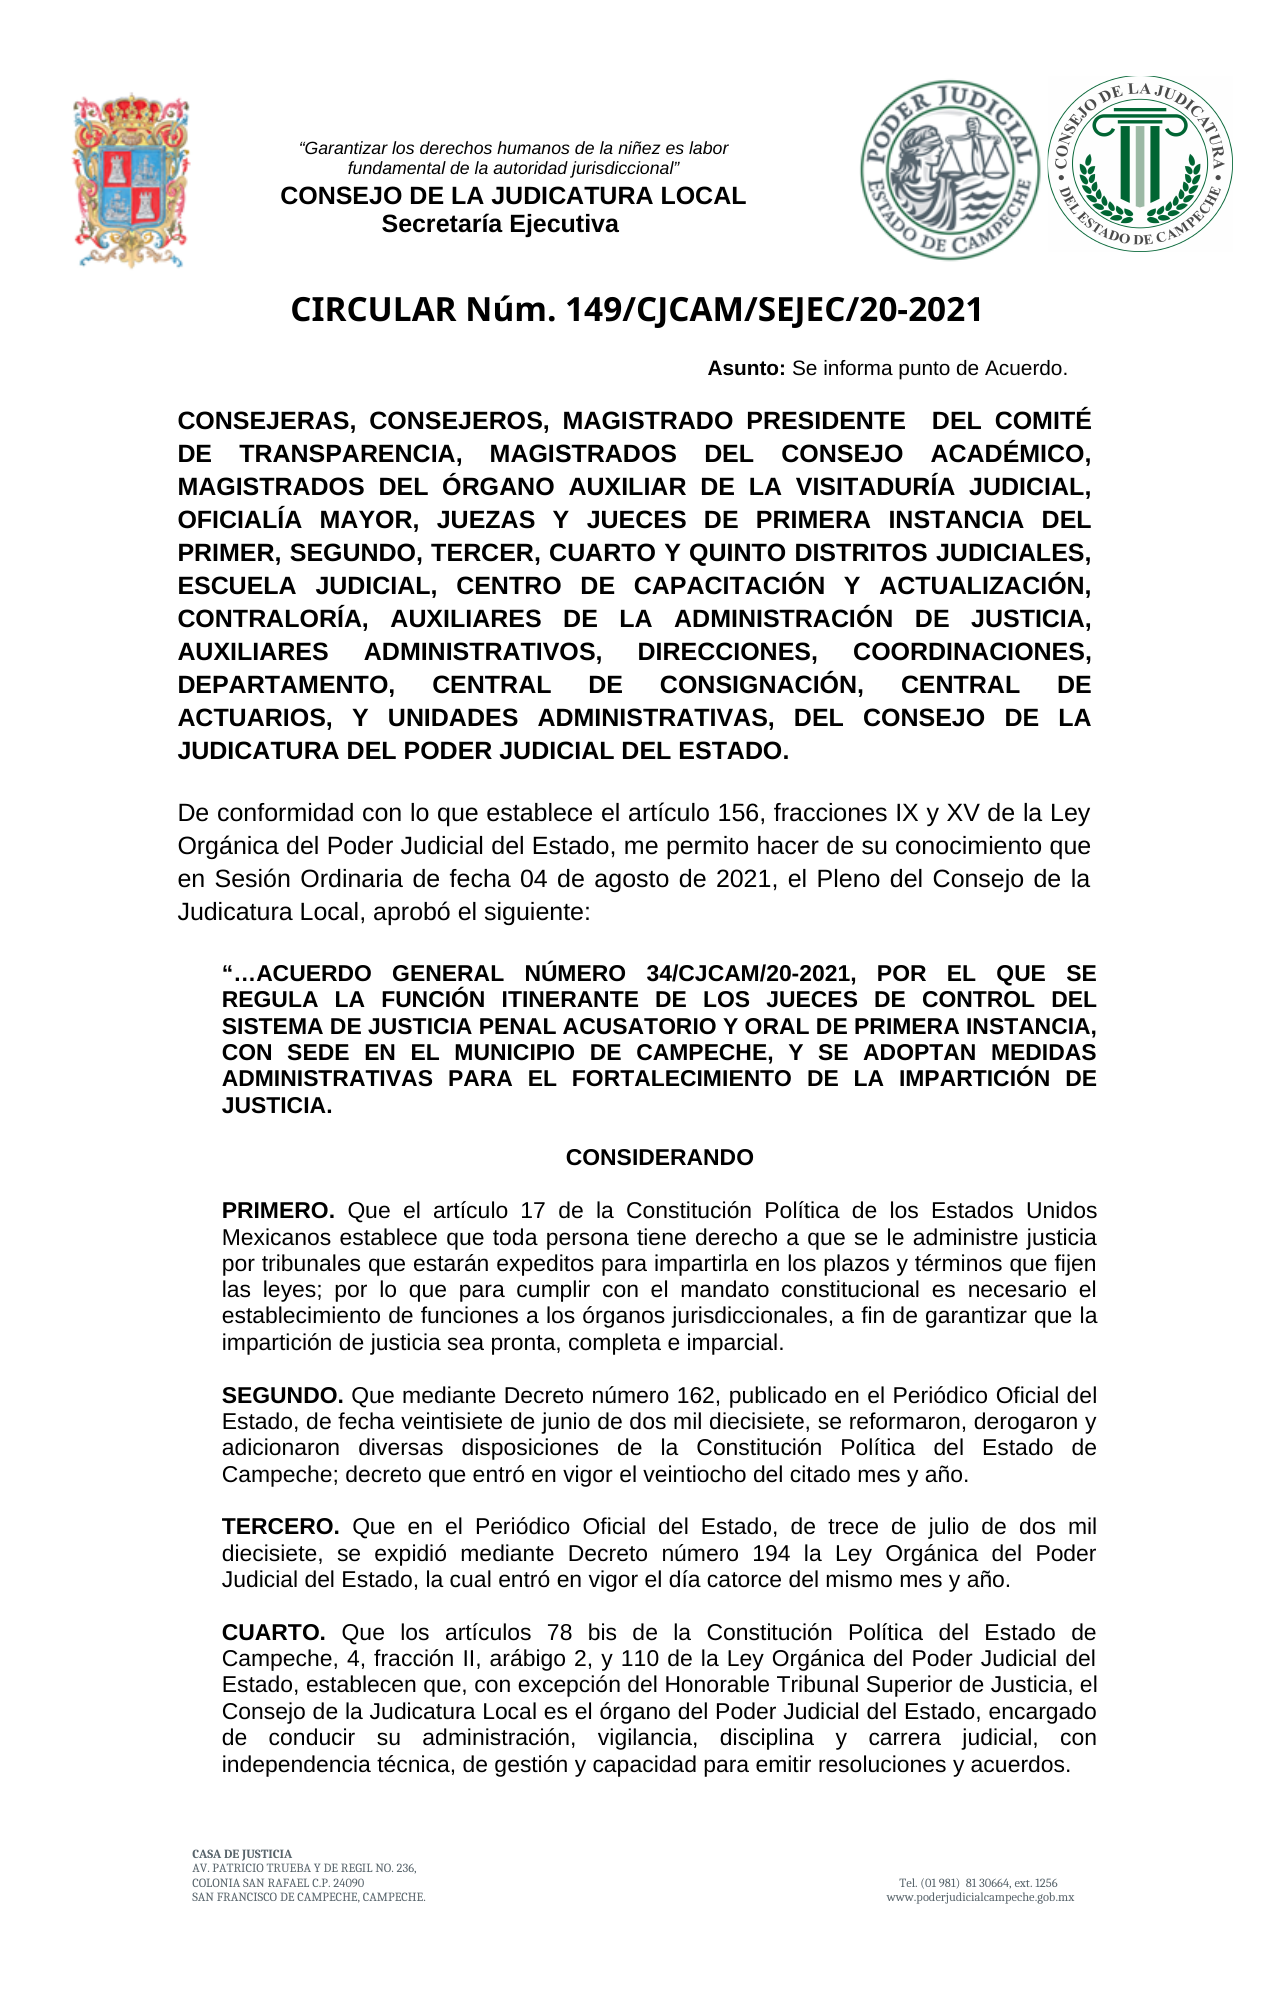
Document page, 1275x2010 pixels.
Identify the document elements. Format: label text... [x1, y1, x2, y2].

text Asunto: Se informa punto de Acuerdo. [664, 355, 1068, 379]
picture [859, 77, 1045, 263]
text CIRCULAR Núm. 149/CJCAM/SEJEC/20-2021 [177, 286, 1098, 331]
text CONSIDERANDO [222, 1144, 1098, 1171]
text PRIMERO. Que el artículo 17 de la Constitución Política de los Estados Unidos Mexicanos establece que toda persona tiene derecho a que se le administre justicia por tribunales que estarán expeditos para impartirla en los plazos y términos que fijen las leyes; por lo que para cumplir con el mandato constitucional es necesario el establecimiento de funciones a los órganos jurisdiccionales, a fin de garantizar que la impartición de justicia sea pronta, completa e imparcial. [222, 1197, 1098, 1355]
text TERCERO. Que en el Periódico Oficial del Estado, de trece de julio de dos mil diecisiete, se expidió mediante Decreto número 194 la Ley Orgánica del Poder Judicial del Estado, la cual entró en vigor el día catorce del mismo mes y año. [222, 1513, 1098, 1592]
text CONSEJERAS, CONSEJEROS, MAGISTRADO PRESIDENTE DEL COMITÉ DE TRANSPARENCIA, MAGISTRADOS DEL CONSEJO ACADÉMICO, MAGISTRADOS DEL ÓRGANO AUXILIAR DE LA VISITADURÍA JUDICIAL, OFICIALÍA MAYOR, JUEZAS Y JUECES DE PRIMERA INSTANCIA DEL PRIMER, SEGUNDO, TERCER, CUARTO Y QUINTO DISTRITOS JUDICIALES, ESCUELA JUDICIAL, CENTRO DE CAPACITACIÓN Y ACTUALIZACIÓN, CONTRALORÍA, AUXILIARES DE LA ADMINISTRACIÓN DE JUSTICIA, AUXILIARES ADMINISTRATIVOS, DIRECCIONES, COORDINACIONES, DEPARTAMENTO, CENTRAL DE CONSIGNACIÓN, CENTRAL DE ACTUARIOS, Y UNIDADES ADMINISTRATIVAS, DEL CONSEJO DE LA JUDICATURA DEL PODER JUDICIAL DEL ESTADO. [177, 406, 1092, 764]
picture [66, 80, 201, 289]
picture [1047, 76, 1233, 252]
text “…ACUERDO GENERAL NÚMERO 34/CJCAM/20-2021, POR EL QUE SE REGULA LA FUNCIÓN ITINERANTE DE LOS JUECES DE CONTROL DEL SISTEMA DE JUSTICIA PENAL ACUSATORIO Y ORAL DE PRIMERA INSTANCIA, CON SEDE EN EL MUNICIPIO DE CAMPECHE, Y SE ADOPTAN MEDIDAS ADMINISTRATIVAS PARA EL FORTALECIMIENTO DE LA IMPARTICIÓN DE JUSTICIA. [222, 960, 1098, 1118]
text De conformidad con lo que establece el artículo 156, fracciones IX y XV de la Ley Orgánica del Poder Judicial del Estado, me permito hacer de su conocimiento que en Sesión Ordinaria de fecha 04 de agosto de 2021, el Pleno del Consejo de la Judicatura Local, aprobó el siguiente: [177, 798, 1093, 925]
text SEGUNDO. Que mediante Decreto número 162, publicado en el Periódico Oficial del Estado, de fecha veintisiete de junio de dos mil diecisiete, se reformaron, derogaron y adicionaron diversas disposiciones de la Constitución Política del Estado de Campeche; decreto que entró en vigor el veintiocho del citado mes y año. [222, 1382, 1098, 1487]
text CUARTO. Que los artículos 78 bis de la Constitución Política del Estado de Campeche, 4, fracción II, arábigo 2, y 110 de la Ley Orgánica del Poder Judicial del Estado, establecen que, con excepción del Honorable Tribunal Superior de Justicia, el Consejo de la Judicatura Local es el órgano del Poder Judicial del Estado, encargado de conducir su administración, vigilancia, disciplina y carrera judicial, con independencia técnica, de gestión y capacidad para emitir resoluciones y acuerdos. [222, 1619, 1098, 1777]
